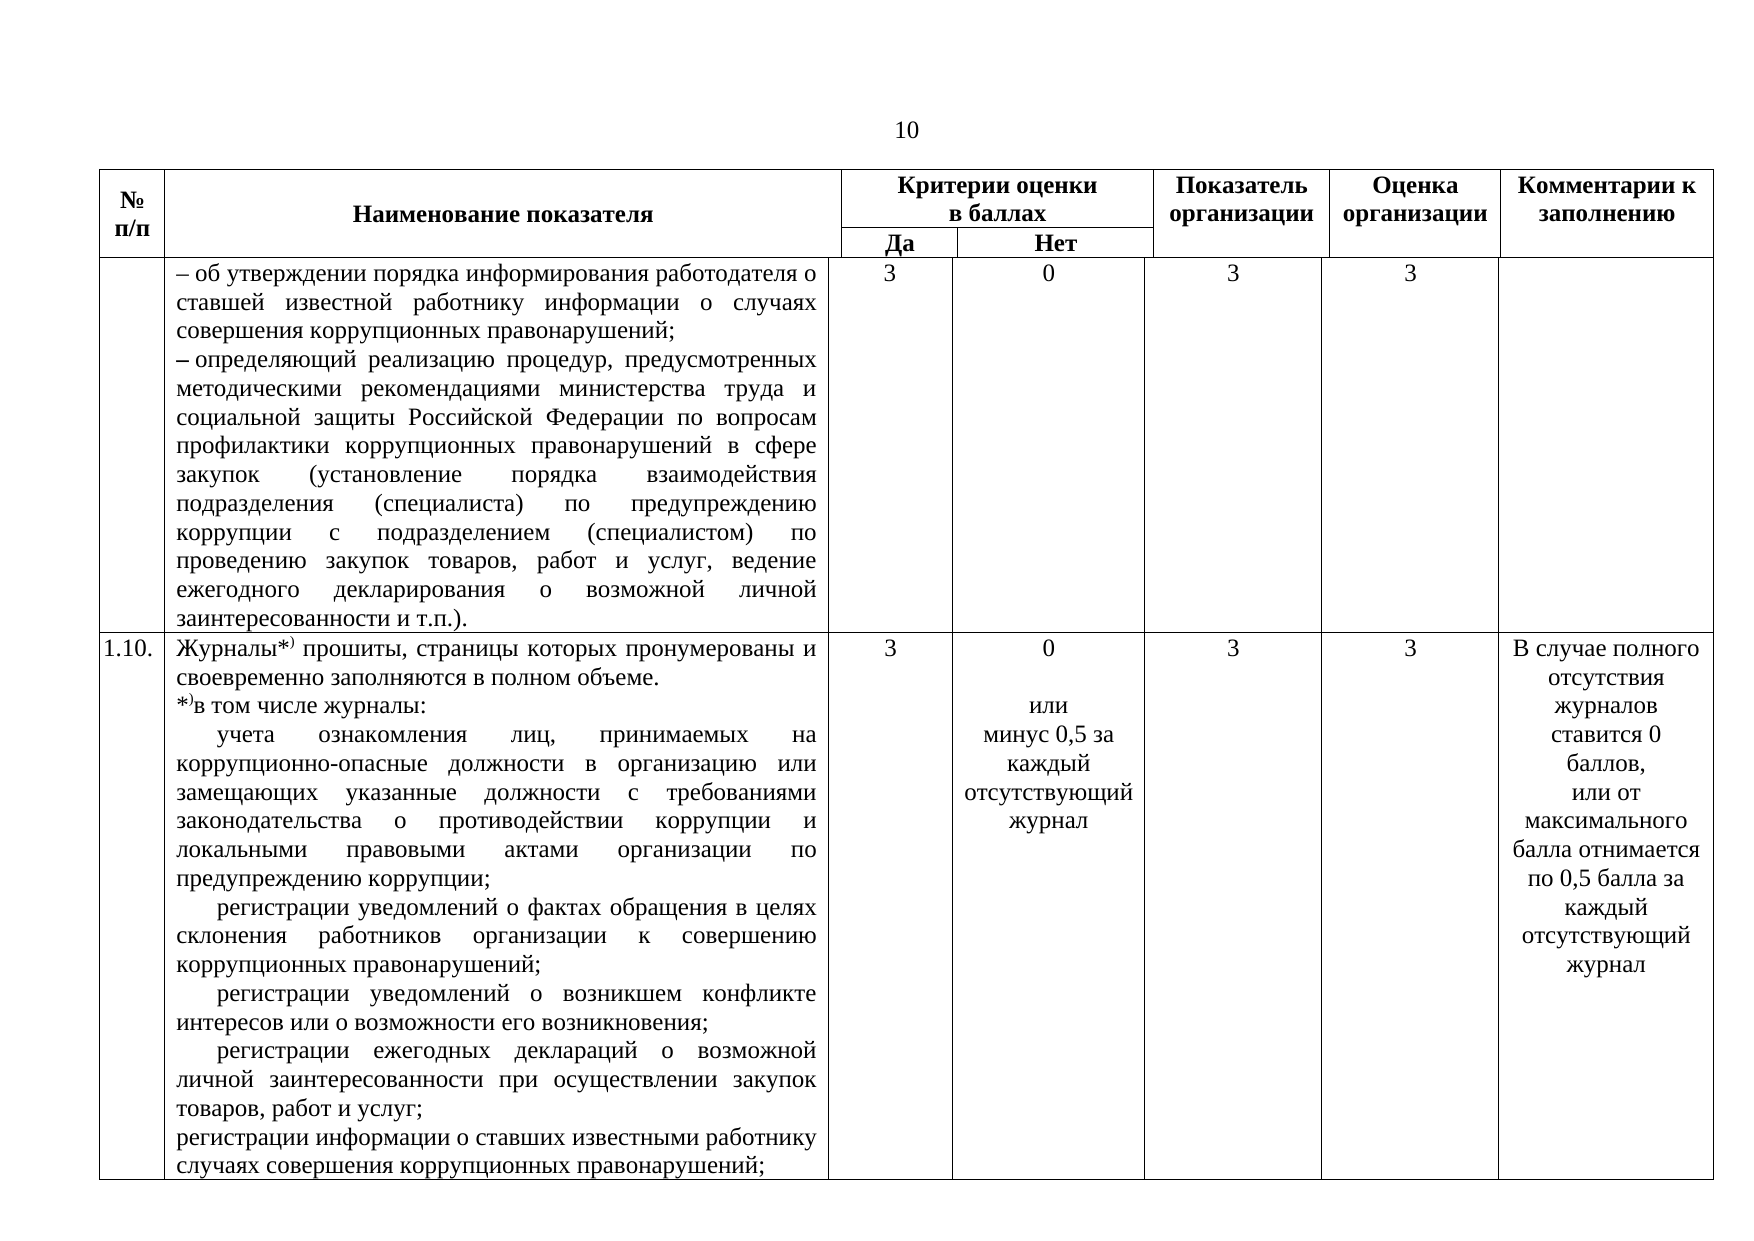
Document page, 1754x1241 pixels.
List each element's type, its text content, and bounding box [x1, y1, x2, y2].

table_header № п/п [100, 170, 164, 257]
table_cell Да [842, 228, 957, 257]
table_cell 3 [1322, 258, 1498, 632]
table_cell Нет [958, 228, 1153, 257]
table_header Показатель организации [1154, 170, 1329, 257]
table_cell Журналы*) прошиты, страницы которых пронумерованы и своевременно заполняются в полном объеме. *)в том числе журналы: учета ознакомления лиц, принимаемых на коррупционно-опасные должности в организацию или замещающих указанные должности с требованиями законодательства о противодействии коррупции и локальными правовыми актами организации по предупреждению коррупции; регистрации уведомлений о фактах обращения в целях склонения работников организации к совершению коррупционных правонарушений; регистрации уведомлений о возникшем конфликте интересов или о возможности его возникновения; регистрации ежегодных деклараций о возможной личной заинтересованности при осуществлении закупок товаров, работ и услуг; регистрации информации о ставших известными работнику случаях совершения коррупционных правонарушений; [165, 633, 828, 1179]
table_cell [100, 258, 164, 632]
table_cell 3 [1322, 633, 1498, 1179]
table_cell 3 [1145, 633, 1321, 1179]
table_header Комментарии к заполнению [1501, 170, 1713, 257]
table_header Критерии оценки в баллах [842, 170, 1153, 227]
table_cell В случае полного отсутствия журналов ставится 0 баллов, или от максимального балла отнимается по 0,5 балла за каждый отсутствующий журнал [1499, 633, 1713, 1179]
table_cell 3 [1145, 258, 1321, 632]
table_cell 3 [829, 633, 952, 1179]
table_cell 1.10. [100, 633, 164, 1179]
table_header Оценка организации [1330, 170, 1500, 257]
table_cell 3 [829, 258, 952, 632]
text 10 [118, 115, 1695, 144]
table_cell 0 или минус 0,5 за каждый отсутствующий журнал [953, 633, 1144, 1179]
table_cell – об утверждении порядка информирования работодателя о ставшей известной работнику информации о случаях совершения коррупционных правонарушений; – определяющий реализацию процедур, предусмотренных методическими рекомендациями министерства труда и социальной защиты Российской Федерации по вопросам профилактики коррупционных правонарушений в сфере закупок (установление порядка взаимодействия подразделения (специалиста) по предупреждению коррупции с подразделением (специалистом) по проведению закупок товаров, работ и услуг, ведение ежегодного декларирования о возможной личной заинтересованности и т.п.). [165, 258, 828, 632]
table_cell 0 [953, 258, 1144, 632]
table_header Наименование показателя [165, 170, 841, 257]
table_cell [1499, 258, 1713, 632]
